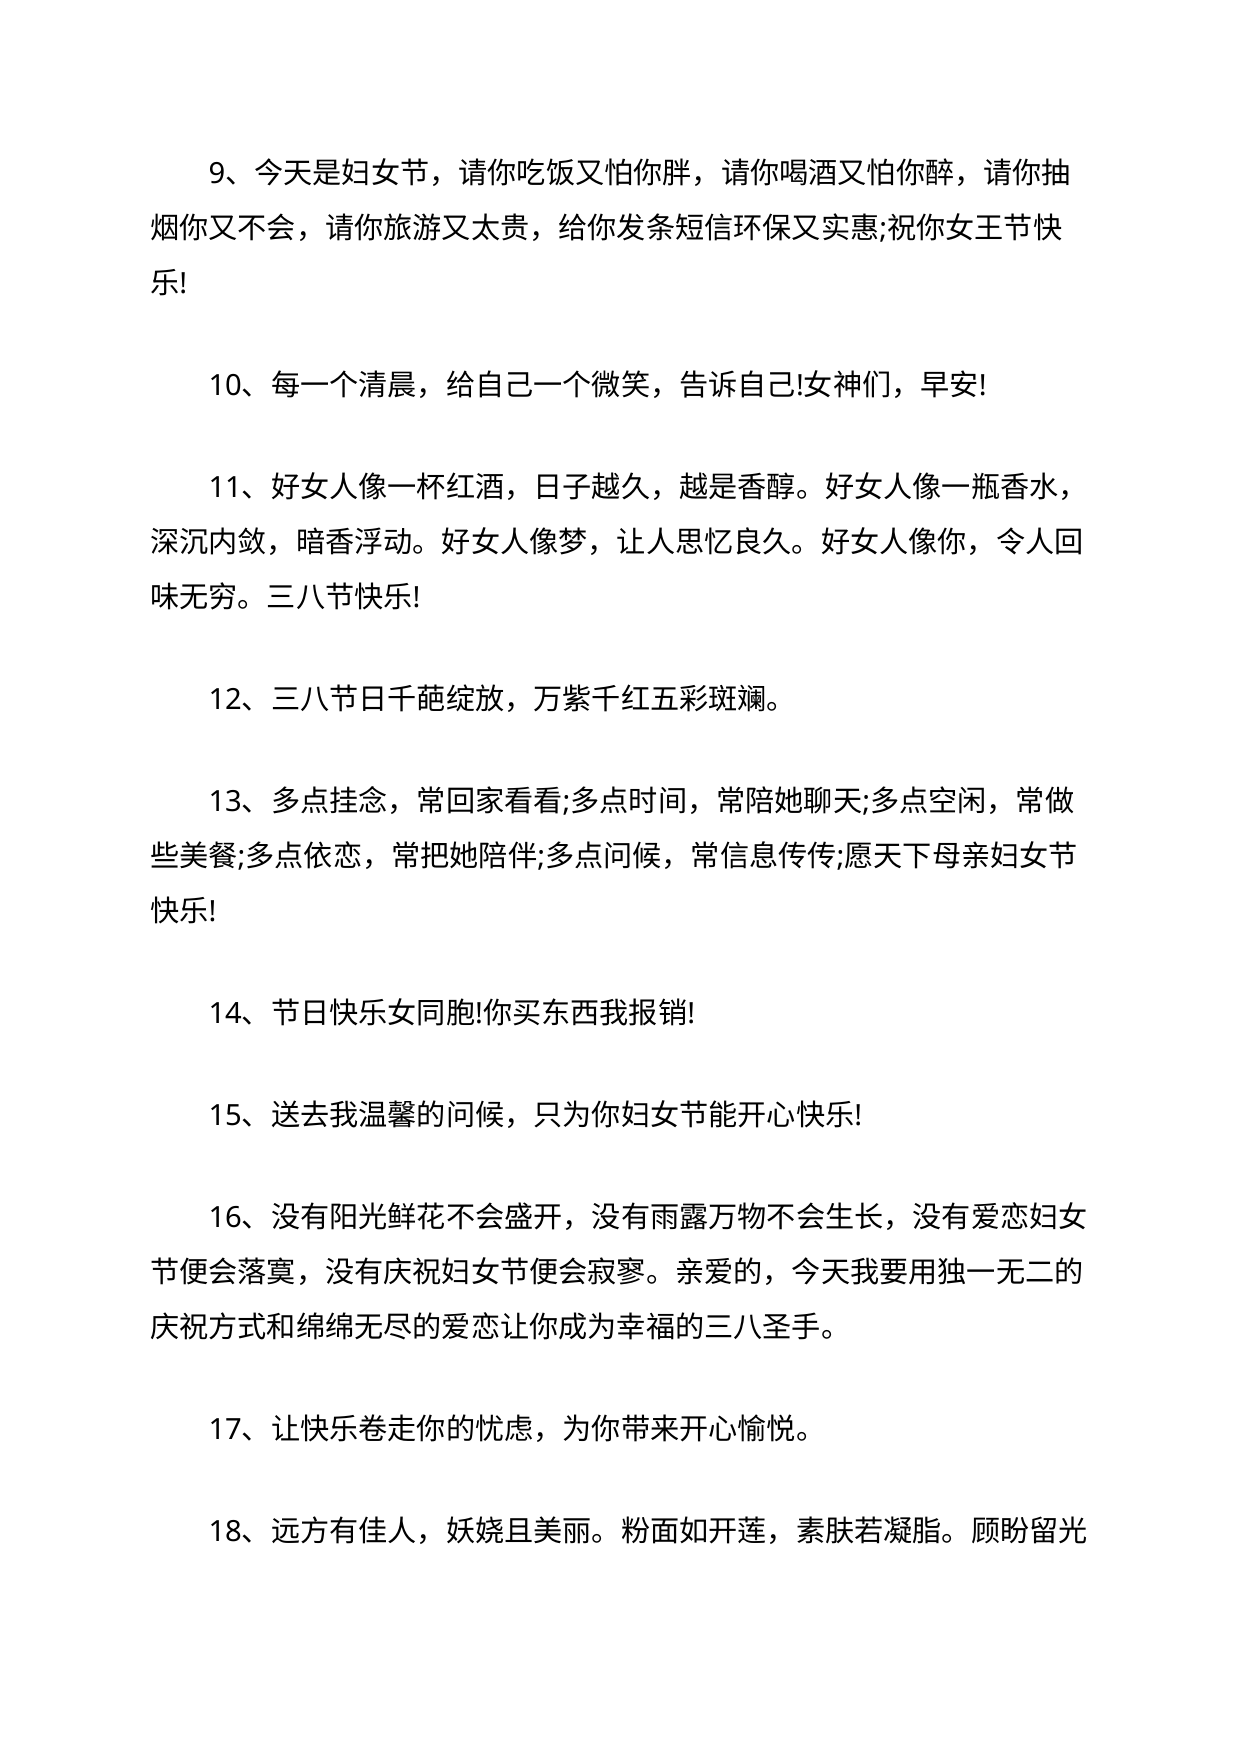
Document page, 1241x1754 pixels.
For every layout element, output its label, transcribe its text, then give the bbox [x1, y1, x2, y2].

text 12、三八节日千葩绽放，万紫千红五彩斑斓。 [150, 676, 1090, 718]
text 9、今天是妇女节，请你吃饭又怕你胖，请你喝酒又怕你醉，请你抽烟你又不会，请你旅游又太贵，给你发条短信环保又实惠;祝你女王节快乐! [150, 150, 1090, 302]
text 16、没有阳光鲜花不会盛开，没有雨露万物不会生长，没有爱恋妇女节便会落寞，没有庆祝妇女节便会寂寥。亲爱的，今天我要用独一无二的庆祝方式和绵绵无尽的爱恋让你成为幸福的三八圣手。 [150, 1194, 1090, 1346]
text 15、送去我温馨的问候，只为你妇女节能开心快乐! [150, 1092, 1090, 1134]
text 11、好女人像一杯红酒，日子越久，越是香醇。好女人像一瓶香水，深沉内敛，暗香浮动。好女人像梦，让人思忆良久。好女人像你，令人回味无穷。三八节快乐! [150, 464, 1090, 616]
text 13、多点挂念，常回家看看;多点时间，常陪她聊天;多点空闲，常做些美餐;多点依恋，常把她陪伴;多点问候，常信息传传;愿天下母亲妇女节快乐! [150, 778, 1090, 930]
text 14、节日快乐女同胞!你买东西我报销! [150, 990, 1090, 1032]
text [150, 1507, 1090, 1550]
text 10、每一个清晨，给自己一个微笑，告诉自己!女神们，早安! [150, 362, 1090, 404]
text 17、让快乐卷走你的忧虑，为你带来开心愉悦。 [150, 1405, 1090, 1448]
